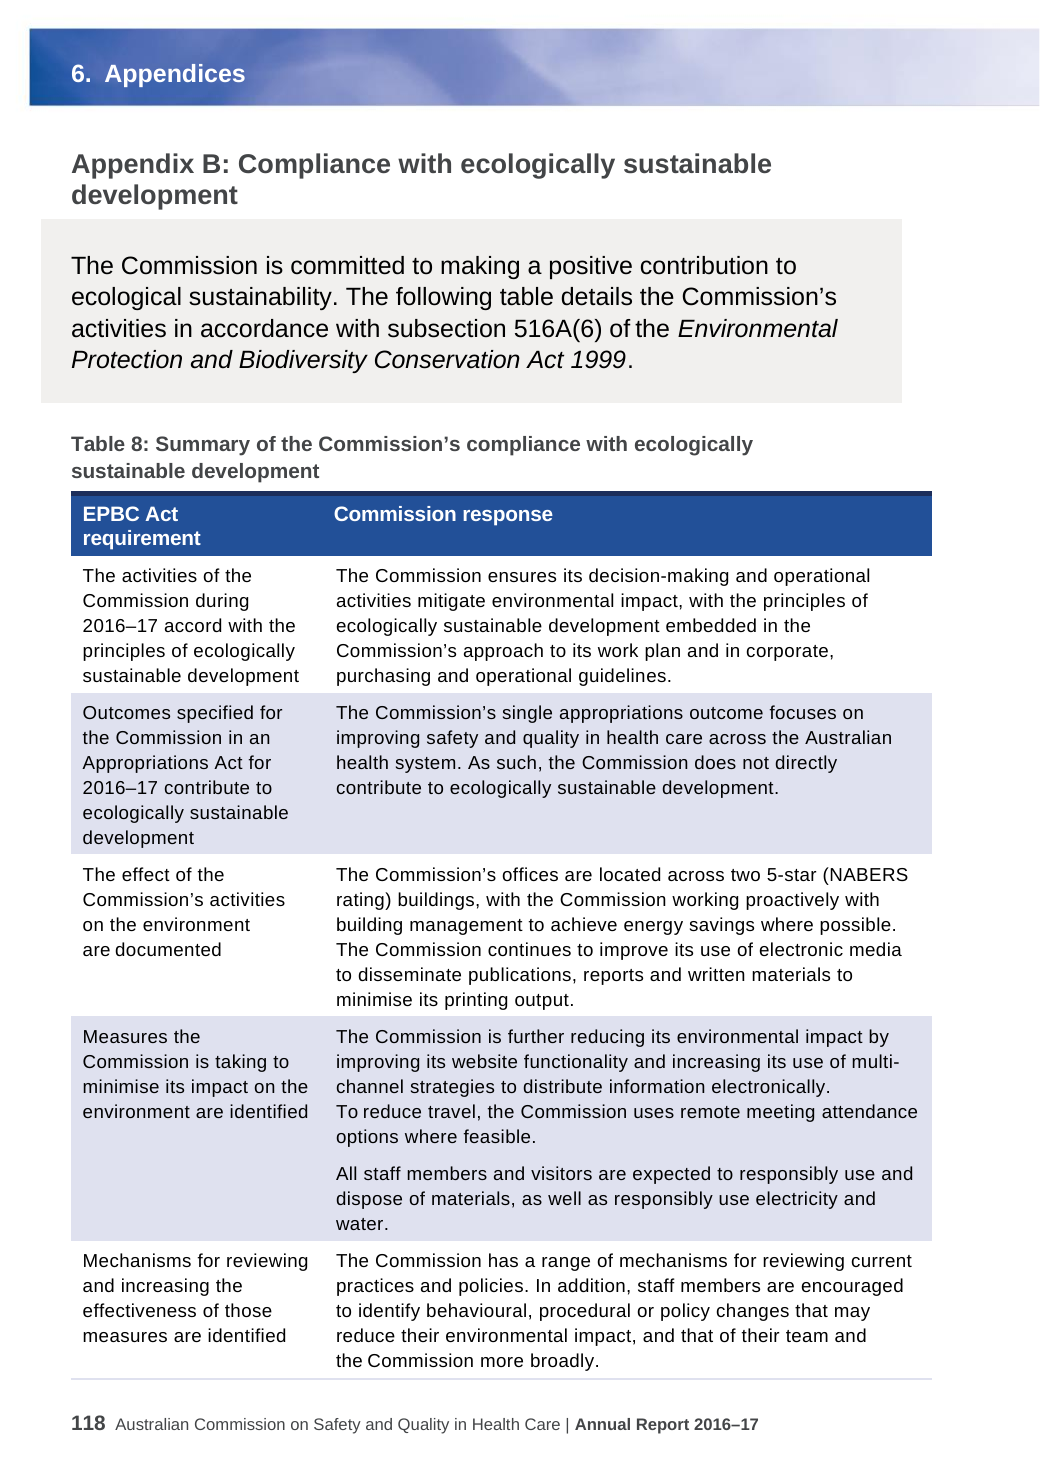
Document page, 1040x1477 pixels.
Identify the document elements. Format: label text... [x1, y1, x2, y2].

picture [0, 0, 1040, 1477]
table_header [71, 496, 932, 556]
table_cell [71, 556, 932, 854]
title Table 8: Summary of the Commission’s compliance with ecologically sustainable development [71, 428, 933, 482]
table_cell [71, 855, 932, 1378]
subtitle Appendix B: Compliance with ecologically sustainable development [71, 148, 933, 210]
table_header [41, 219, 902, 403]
